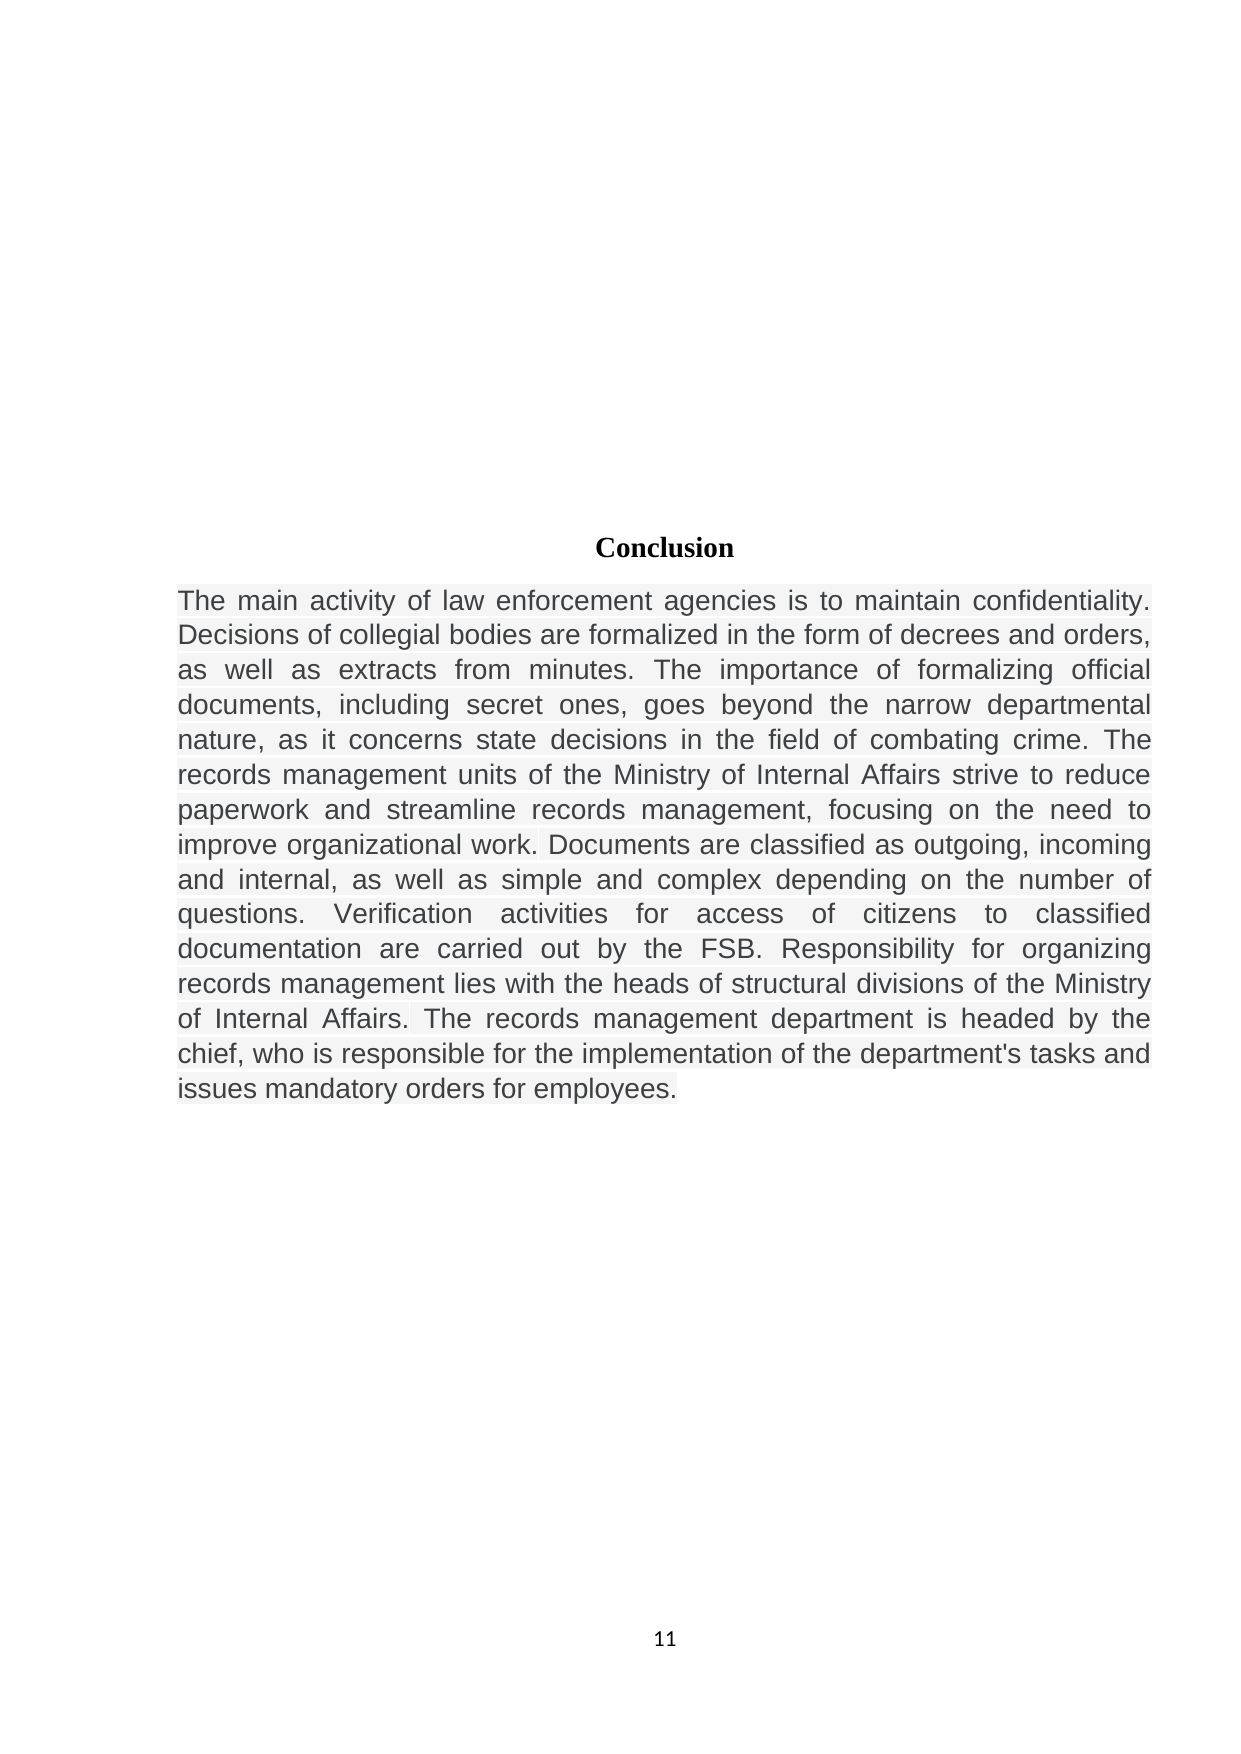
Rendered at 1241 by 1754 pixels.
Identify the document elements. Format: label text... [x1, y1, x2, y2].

text Conclusion [177, 531, 1152, 564]
